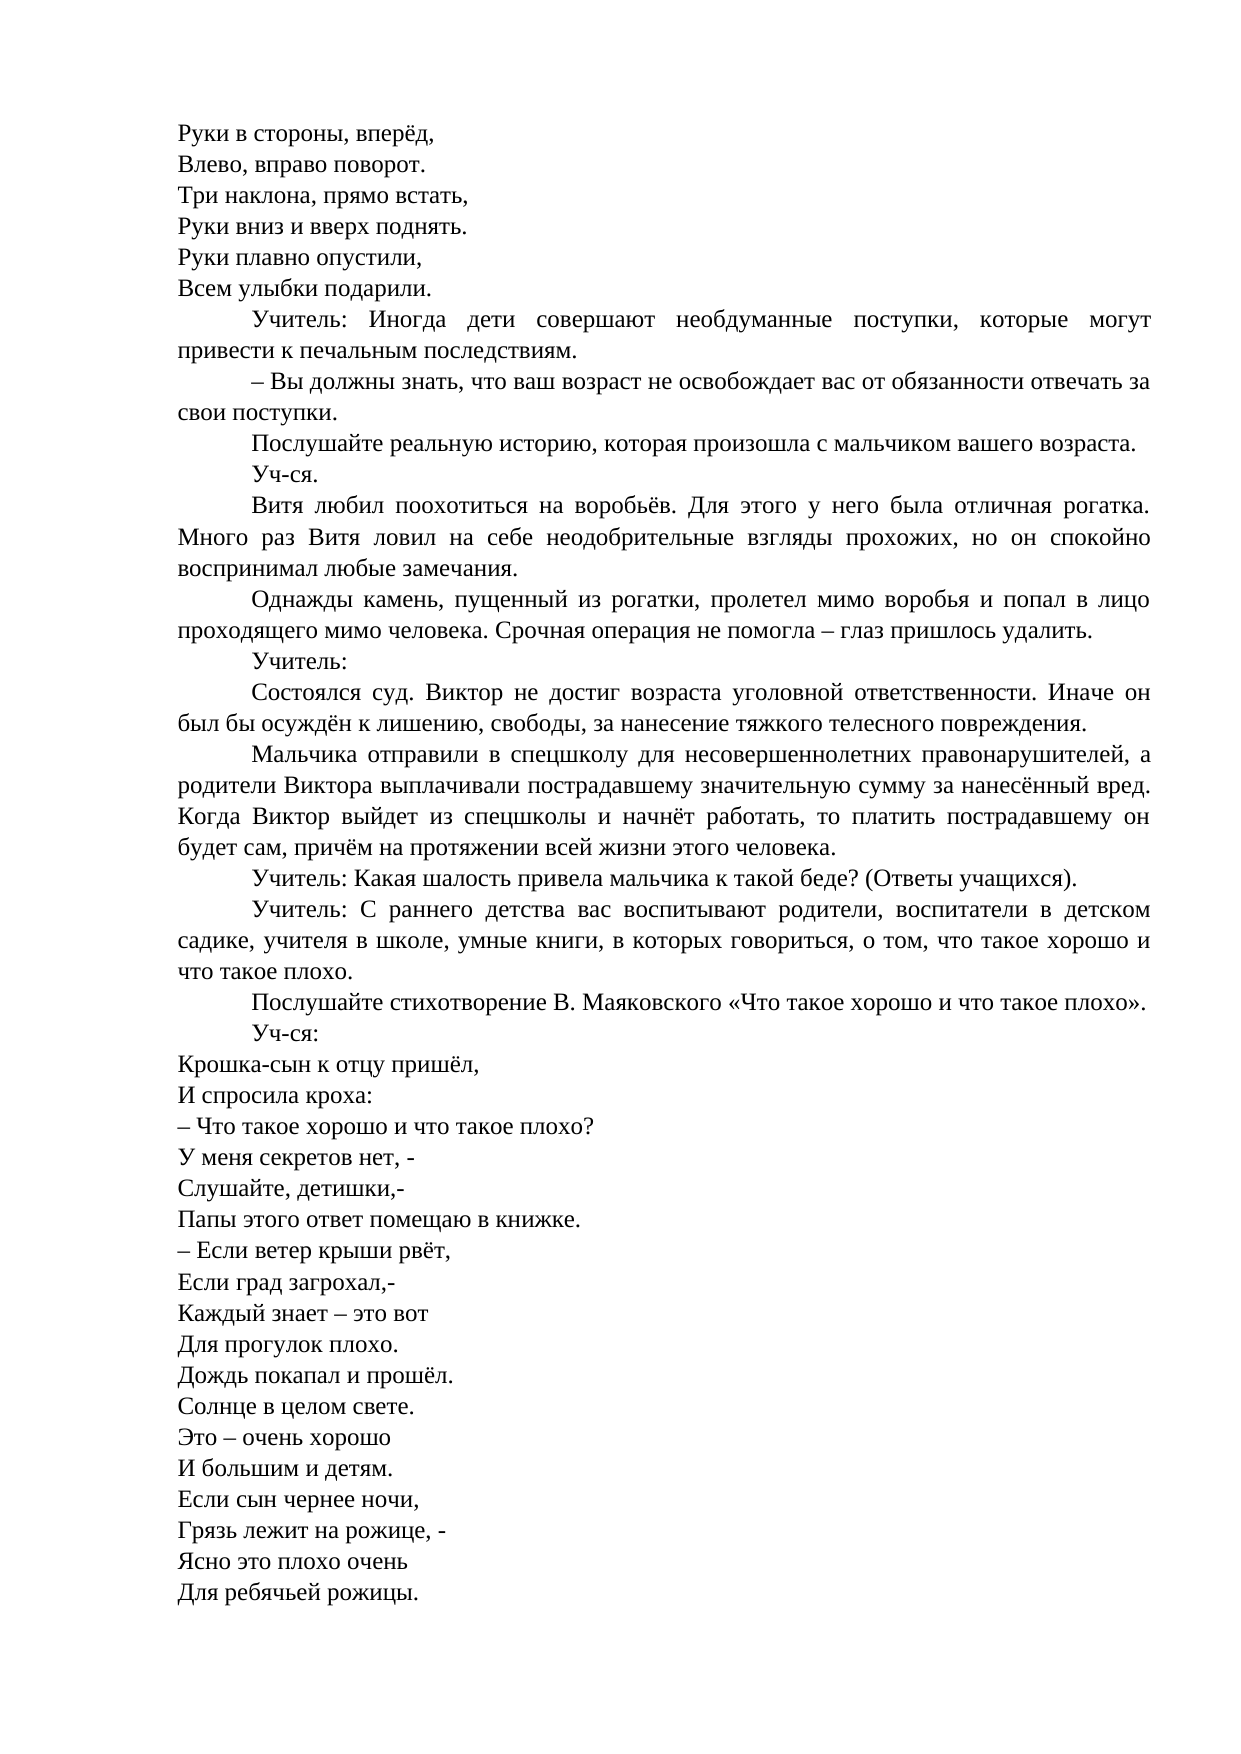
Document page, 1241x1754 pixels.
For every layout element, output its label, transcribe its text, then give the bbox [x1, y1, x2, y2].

text Если сын чернее ночи, [177, 1484, 1152, 1513]
text Однажды камень, пущенный из рогатки, пролетел мимо воробья и попал в лицо проходящего мимо человека. Срочная операция не помогла – глаз пришлось удалить. [177, 584, 1152, 643]
text Уч-ся: [177, 1018, 1152, 1047]
text Солнце в целом свете. [177, 1391, 1152, 1419]
text Мальчика отправили в спецшколу для несовершеннолетних правонарушителей, а родители Виктора выплачивали пострадавшему значительную сумму за нанесённый вред. Когда Виктор выйдет из спецшколы и начнёт работать, то платить пострадавшему он будет сам, причём на протяжении всей жизни этого человека. [177, 739, 1152, 861]
text Грязь лежит на рожице, - [177, 1515, 1152, 1544]
text Влево, вправо поворот. [177, 149, 1152, 178]
text Витя любил поохотиться на воробьёв. Для этого у него была отличная рогатка. Много раз Витя ловил на себе неодобрительные взгляды прохожих, но он спокойно воспринимал любые замечания. [177, 491, 1152, 581]
text Уч-ся. [177, 459, 1152, 488]
text Послушайте реальную историю, которая произошла с мальчиком вашего возраста. [177, 428, 1152, 457]
text Учитель: Иногда дети совершают необдуманные поступки, которые могут привести к печальным последствиям. [177, 304, 1152, 364]
text И спросила кроха: [177, 1080, 1152, 1109]
text Три наклона, прямо встать, [177, 180, 1152, 209]
text Руки вниз и вверх поднять. [177, 211, 1152, 240]
text Ясно это плохо очень [177, 1546, 1152, 1575]
text Крошка-сын к отцу пришёл, [177, 1049, 1152, 1078]
text И большим и детям. [177, 1453, 1152, 1482]
text Слушайте, детишки,- [177, 1173, 1152, 1202]
text Учитель: Какая шалость привела мальчика к такой беде? (Ответы учащихся). [177, 863, 1152, 892]
text Это – очень хорошо [177, 1422, 1152, 1451]
text Если град загрохал,- [177, 1267, 1152, 1295]
text Послушайте стихотворение В. Маяковского «Что такое хорошо и что такое плохо». [177, 987, 1152, 1016]
text Руки в стороны, вперёд, [177, 118, 1152, 147]
text – Что такое хорошо и что такое плохо? [177, 1111, 1152, 1140]
text Состоялся суд. Виктор не достиг возраста уголовной ответственности. Иначе он был бы осуждён к лишению, свободы, за нанесение тяжкого телесного повреждения. [177, 677, 1152, 737]
text Дождь покапал и прошёл. [177, 1360, 1152, 1388]
text Руки плавно опустили, [177, 242, 1152, 271]
text Учитель: С раннего детства вас воспитывают родители, воспитатели в детском садике, учителя в школе, умные книги, в которых говориться, о том, что такое хорошо и что такое плохо. [177, 894, 1152, 985]
text Всем улыбки подарили. [177, 273, 1152, 302]
text Для ребячьей рожицы. [177, 1577, 1152, 1606]
text – Вы должны знать, что ваш возраст не освобождает вас от обязанности отвечать за свои поступки. [177, 366, 1152, 426]
text Учитель: [177, 646, 1152, 674]
text – Если ветер крыши рвёт, [177, 1236, 1152, 1264]
text Для прогулок плохо. [177, 1329, 1152, 1357]
text Каждый знает – это вот [177, 1298, 1152, 1326]
text У меня секретов нет, - [177, 1142, 1152, 1171]
text Папы этого ответ помещаю в книжке. [177, 1204, 1152, 1233]
